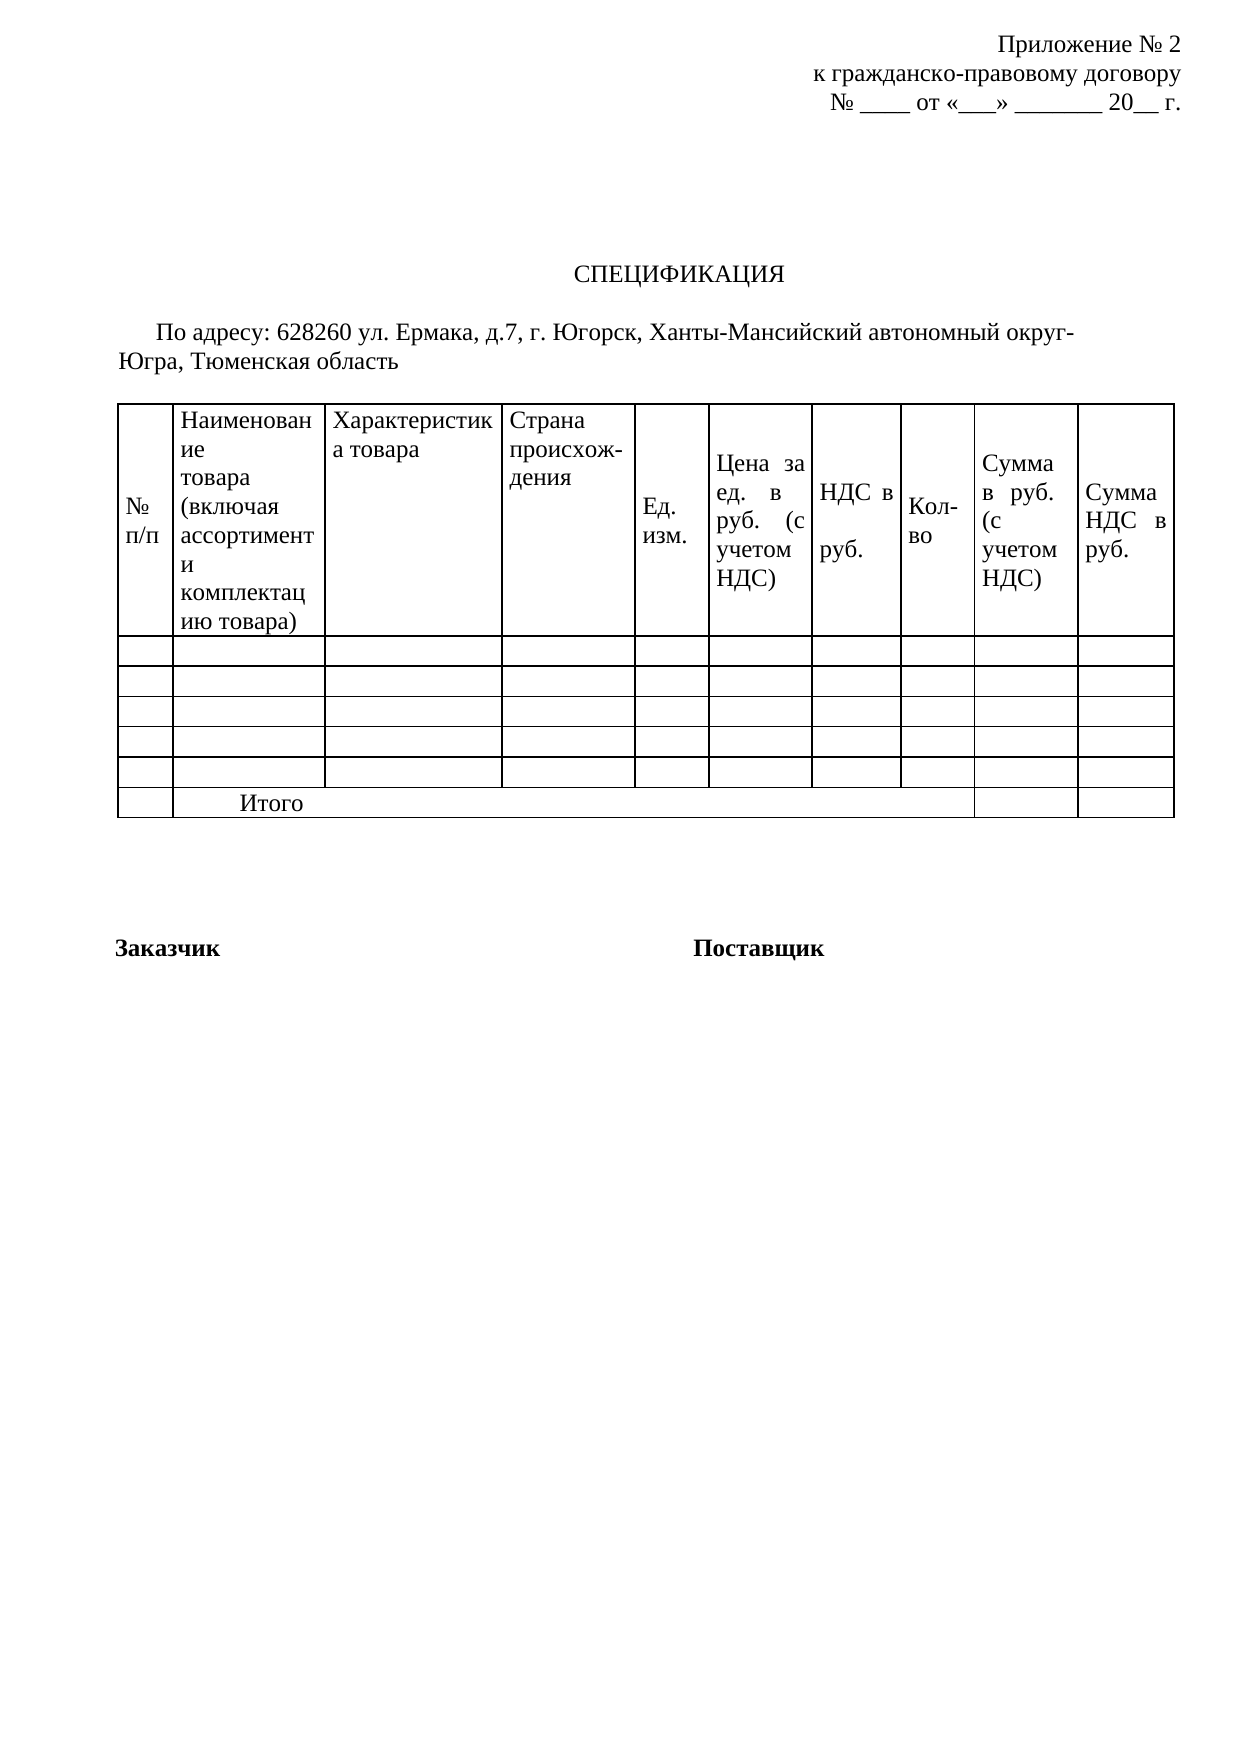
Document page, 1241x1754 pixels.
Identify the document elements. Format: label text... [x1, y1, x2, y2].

table_cell [326, 637, 501, 665]
table_cell [636, 758, 708, 786]
text СПЕЦИФИКАЦИЯ [118, 259, 1181, 288]
text № ____ от «___» _______ 20__ г. [118, 87, 1181, 116]
table_cell [1079, 637, 1173, 665]
table_cell [326, 697, 501, 726]
table_cell [813, 637, 900, 665]
table_cell [503, 667, 634, 696]
table_cell [813, 727, 900, 756]
table_cell [503, 758, 634, 786]
table_cell [174, 667, 324, 696]
table_cell [174, 758, 324, 786]
table_cell [813, 758, 900, 786]
text Югра, Тюменская область [118, 346, 1181, 374]
table_header Сумма в руб. (с учетом НДС) [975, 405, 1077, 635]
table_cell [902, 727, 974, 756]
table_header НДС в руб. [813, 405, 900, 635]
table_cell [326, 758, 501, 786]
table_header Наименование товара (включая ассортимент и комплектацию товара) [174, 405, 324, 635]
table_cell [710, 697, 811, 726]
table_cell [174, 727, 324, 756]
table_cell [710, 637, 811, 665]
table_header Кол-во [902, 405, 974, 635]
table_cell [710, 667, 811, 696]
table_cell [902, 697, 974, 726]
table_cell [975, 788, 1077, 817]
table_header Цена за ед. в руб. (с учетом НДС) [710, 405, 811, 635]
table_cell [710, 727, 811, 756]
table_cell [975, 727, 1077, 756]
table_header Заказчик [103, 847, 682, 991]
table_cell [975, 637, 1077, 665]
table_cell [326, 667, 501, 696]
table_cell Итого [174, 788, 974, 817]
table_cell [1079, 788, 1173, 817]
table_cell [636, 667, 708, 696]
text Приложение № 2 [118, 29, 1181, 58]
table_cell [975, 667, 1077, 696]
table_cell [902, 758, 974, 786]
table_cell [119, 667, 172, 696]
table_header Характеристика товара [326, 405, 501, 635]
table_header Сумма НДС в руб. [1079, 405, 1173, 635]
table_header Поставщик [682, 847, 1196, 991]
table_header Страна происхож-дения [503, 405, 634, 635]
table_cell [636, 727, 708, 756]
table_cell [902, 667, 974, 696]
table_cell [813, 697, 900, 726]
table_cell [1079, 697, 1173, 726]
table_cell [119, 727, 172, 756]
table_cell [119, 788, 172, 817]
table_cell [1079, 727, 1173, 756]
table_cell [119, 758, 172, 786]
table_header Ед. изм. [636, 405, 708, 635]
table_cell [902, 637, 974, 665]
table_cell [710, 758, 811, 786]
table_cell [119, 637, 172, 665]
table_cell [636, 637, 708, 665]
table_cell [1079, 758, 1173, 786]
table_cell [174, 697, 324, 726]
table_cell [1079, 667, 1173, 696]
table_header № п/п [119, 405, 172, 635]
table_cell [326, 727, 501, 756]
table_cell [813, 667, 900, 696]
table_cell [174, 637, 324, 665]
table_cell [975, 758, 1077, 786]
table_cell [975, 697, 1077, 726]
table_cell [503, 727, 634, 756]
text к гражданско-правовому договору [118, 58, 1181, 87]
table_cell [503, 637, 634, 665]
table_cell [119, 697, 172, 726]
table_cell [636, 697, 708, 726]
list По адресу: 628260 ул. Ермака, д.7, г. Югорск, Ханты-Мансийский автономный округ- [156, 317, 1181, 346]
table_cell [503, 697, 634, 726]
